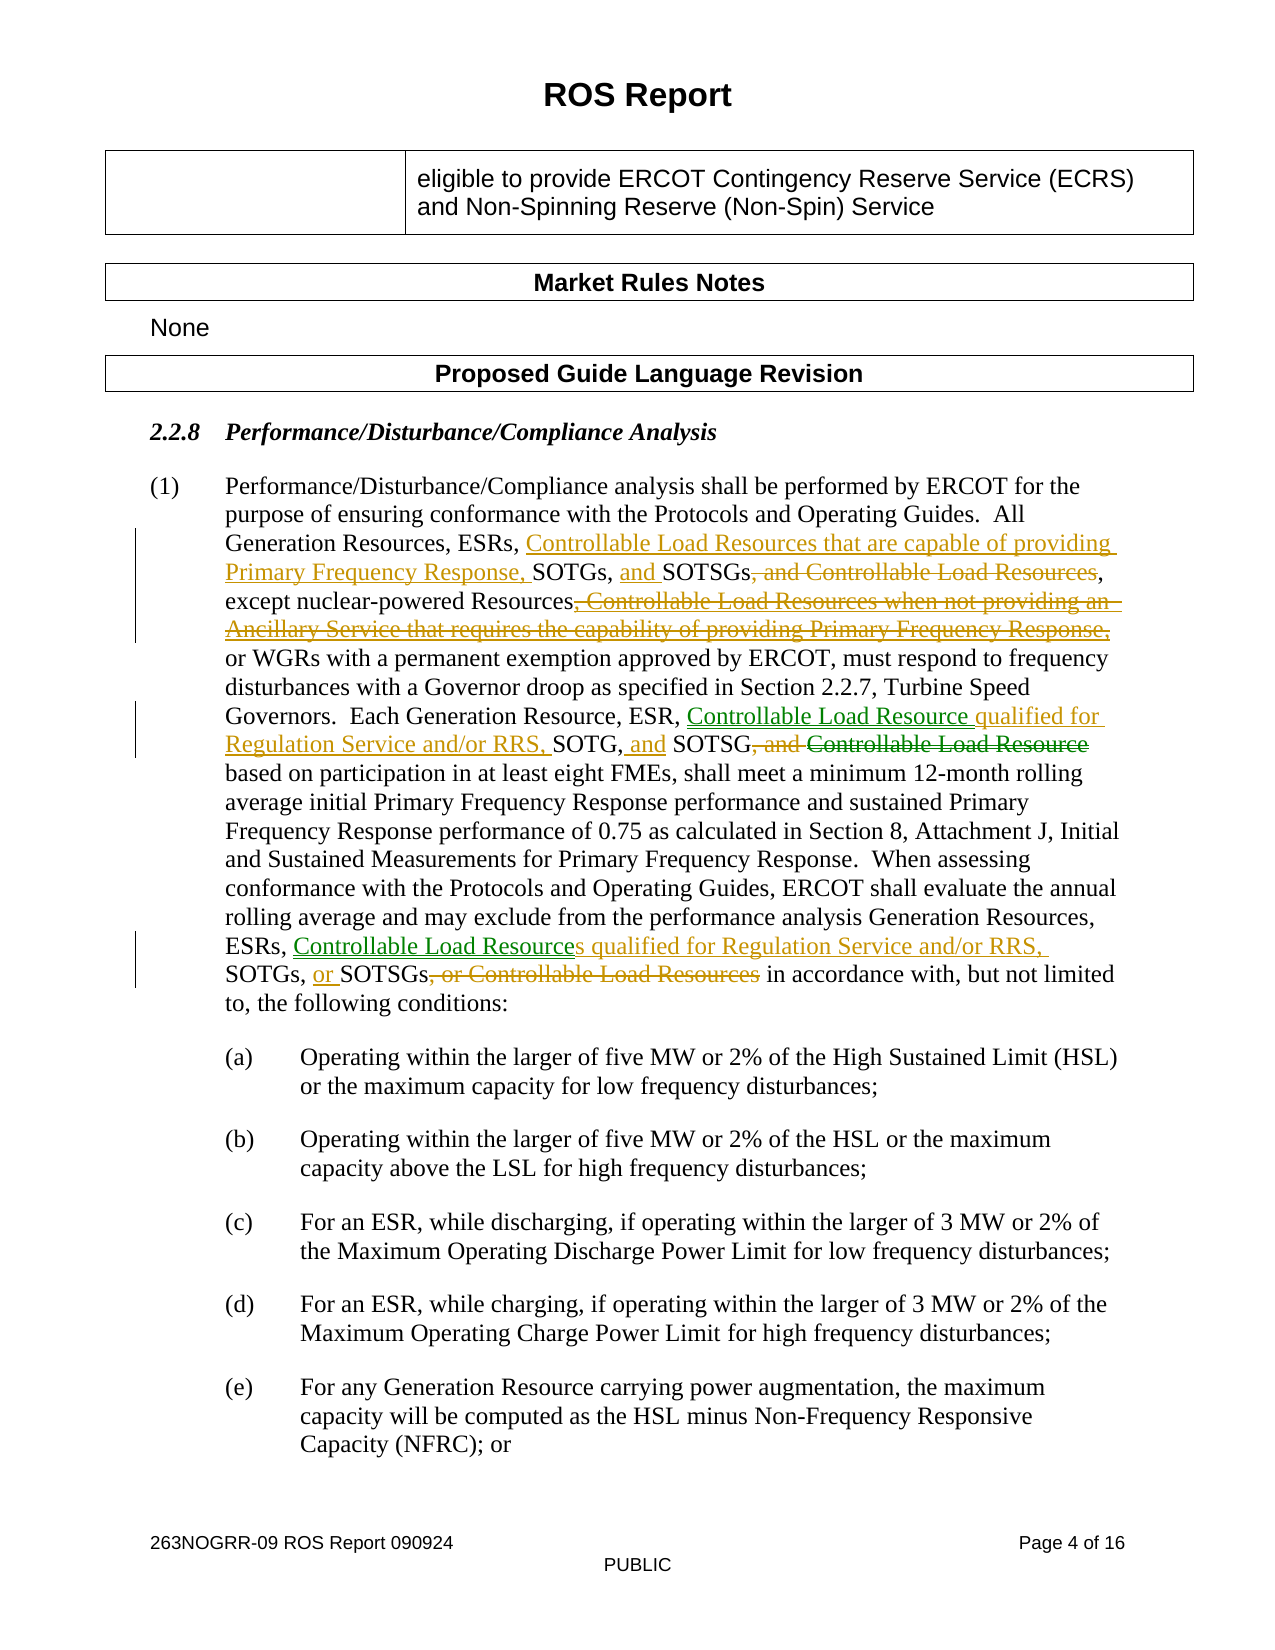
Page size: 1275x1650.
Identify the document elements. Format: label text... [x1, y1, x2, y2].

table_header Market Rules Notes [106, 264, 1193, 300]
text (1) Performance/Disturbance/Compliance analysis shall be performed by ERCOT for the purpose of ensuring conformance with the Protocols and Operating Guides. All Generation Resources, ESRs, SOTGs, SOTSGs, except nuclear-powered Resources or WGRs with a permanent exemption approved by ERCOT, must respond to frequency disturbances with a Governor droop as specified in Section 2.2.7, Turbine Speed Governors. Each Generation Resource, ESR, SOTG, SOTSG based on participation in at least eight FMEs, shall meet a minimum 12-month rolling average initial Primary Frequency Response performance and sustained Primary Frequency Response performance of 0.75 as calculated in Section 8, Attachment J, Initial and Sustained Measurements for Primary Frequency Response. When assessing conformance with the Protocols and Operating Guides, ERCOT shall evaluate the annual rolling average and may exclude from the performance analysis Generation Resources, ESRs, SOTGs, SOTSGs in accordance with, but not limited to, the following conditions: [150, 471, 1125, 1017]
text None [150, 313, 1125, 342]
text (b) Operating within the larger of five MW or 2% of the HSL or the maximum capacity above the LSL for high frequency disturbances; [225, 1124, 1125, 1182]
table_header Proposed Guide Language Revision [106, 356, 1193, 391]
text (c) For an ESR, while discharging, if operating within the larger of 3 MW or 2% of the Maximum Operating Discharge Power Limit for low frequency disturbances; [225, 1207, 1125, 1264]
text (d) For an ESR, while charging, if operating within the larger of 3 MW or 2% of the Maximum Operating Charge Power Limit for high frequency disturbances; [225, 1289, 1125, 1347]
text 2.2.8 Performance/Disturbance/Compliance Analysis [150, 417, 1125, 446]
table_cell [106, 151, 405, 233]
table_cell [406, 151, 1193, 233]
text (a) Operating within the larger of five MW or 2% of the High Sustained Limit (HSL) or the maximum capacity for low frequency disturbances; [225, 1042, 1125, 1099]
text (e) For any Generation Resource carrying power augmentation, the maximum capacity will be computed as the HSL minus Non-Frequency Responsive Capacity (NFRC); or [225, 1372, 1125, 1458]
